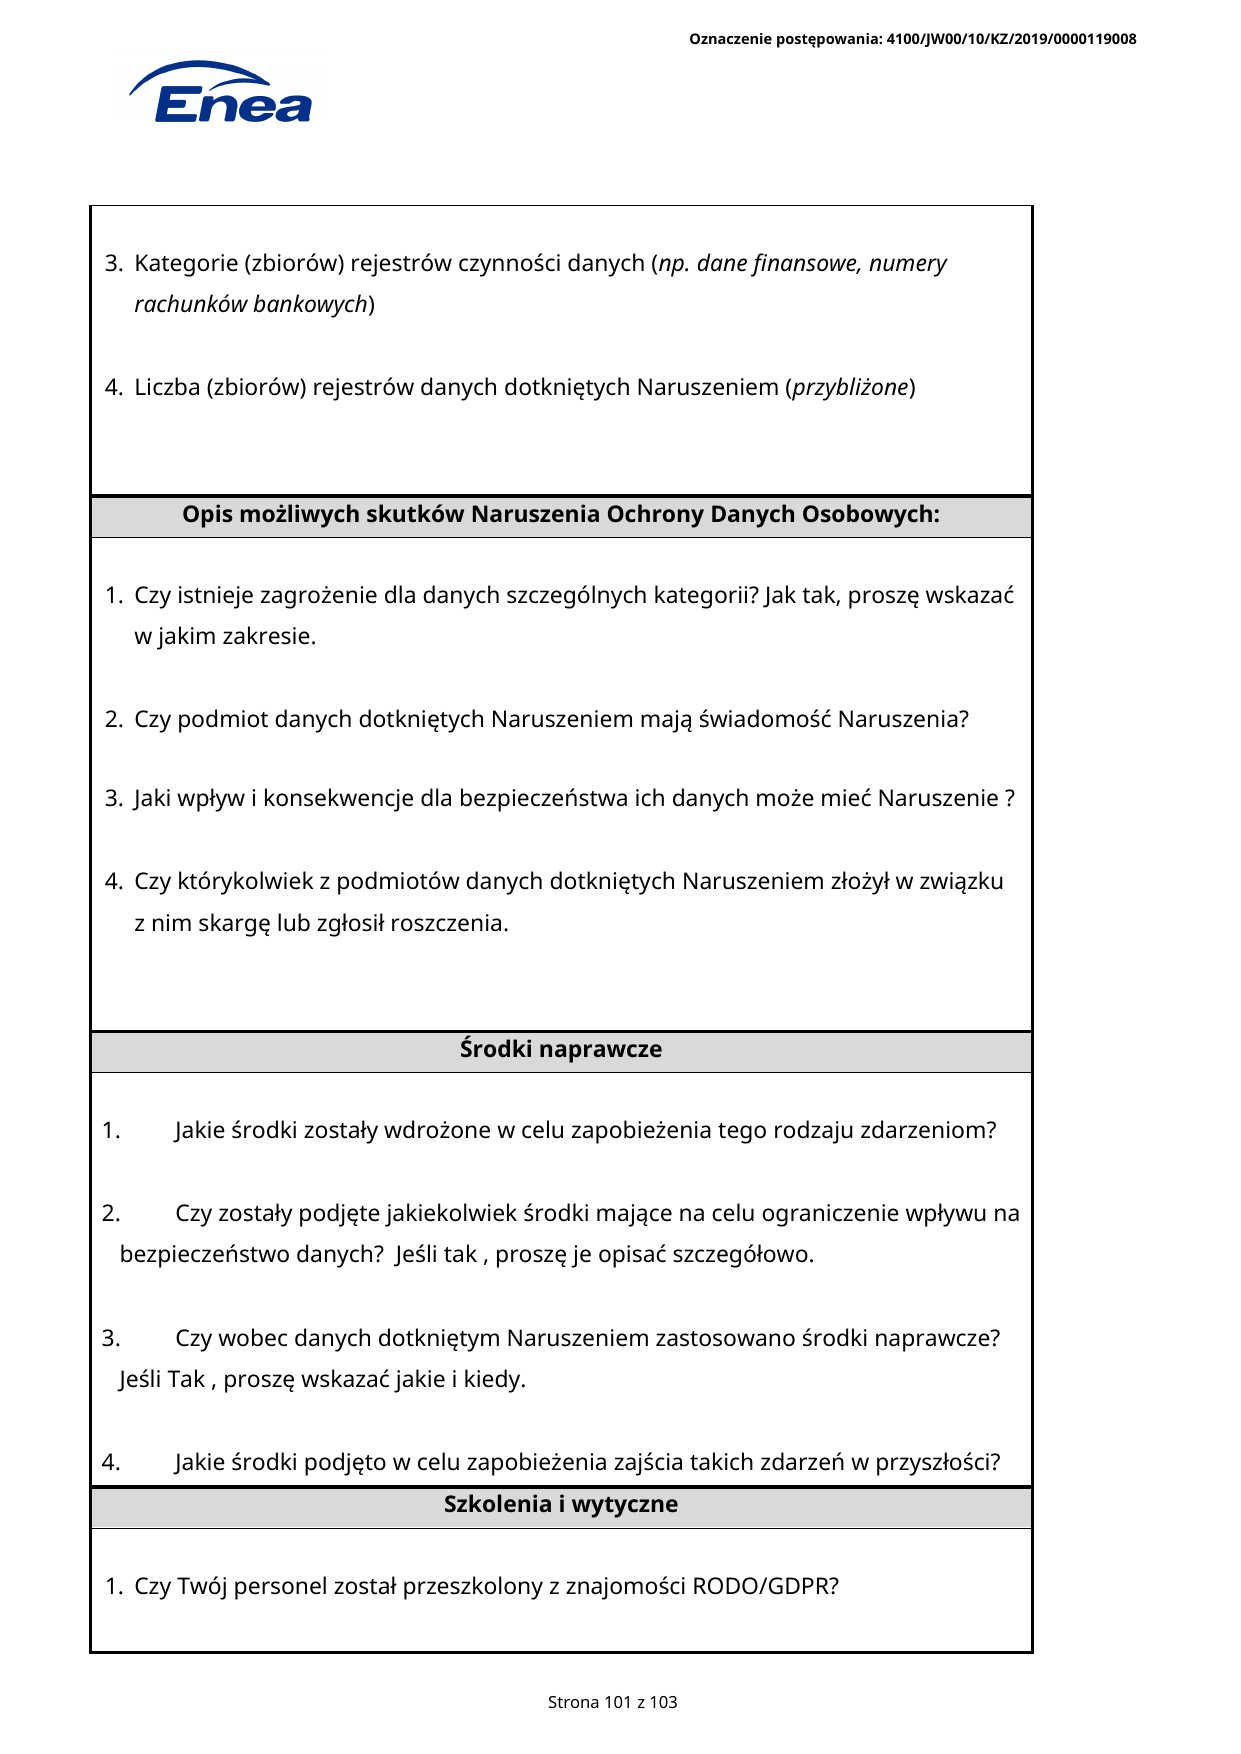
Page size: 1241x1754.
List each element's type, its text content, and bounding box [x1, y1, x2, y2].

picture [117, 50, 324, 124]
table_cell Szkolenia i wytyczne [92, 1489, 1031, 1527]
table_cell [92, 206, 1031, 494]
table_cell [92, 1529, 1031, 1651]
table_cell Jakie środki zostały wdrożone w celu zapobieżenia tego rodzaju zdarzeniom? Czy zostały podjęte jakiekolwiek środki mające na celu ograniczenie wpływu na bezpieczeństwo danych? Jeśli tak , proszę je opisać szczegółowo. Czy wobec danych dotkniętym Naruszeniem zastosowano środki naprawcze? Jeśli Tak , proszę wskazać jakie i kiedy. Jakie środki podjęto w celu zapobieżenia zajścia takich zdarzeń w przyszłości? [92, 1073, 1031, 1485]
table_cell Czy istnieje zagrożenie dla danych szczególnych kategorii? Jak tak, proszę wskazać w jakim zakresie. Czy podmiot danych dotkniętych Naruszeniem mają świadomość Naruszenia? Jaki wpływ i konsekwencje dla bezpieczeństwa ich danych może mieć Naruszenie ? Czy którykolwiek z podmiotów danych dotkniętych Naruszeniem złożył w związku z nim skargę lub zgłosił roszczenia. [92, 538, 1031, 1029]
table_cell Środki naprawcze [92, 1033, 1031, 1072]
table_cell Opis możliwych skutków Naruszenia Ochrony Danych Osobowych: [92, 498, 1031, 537]
